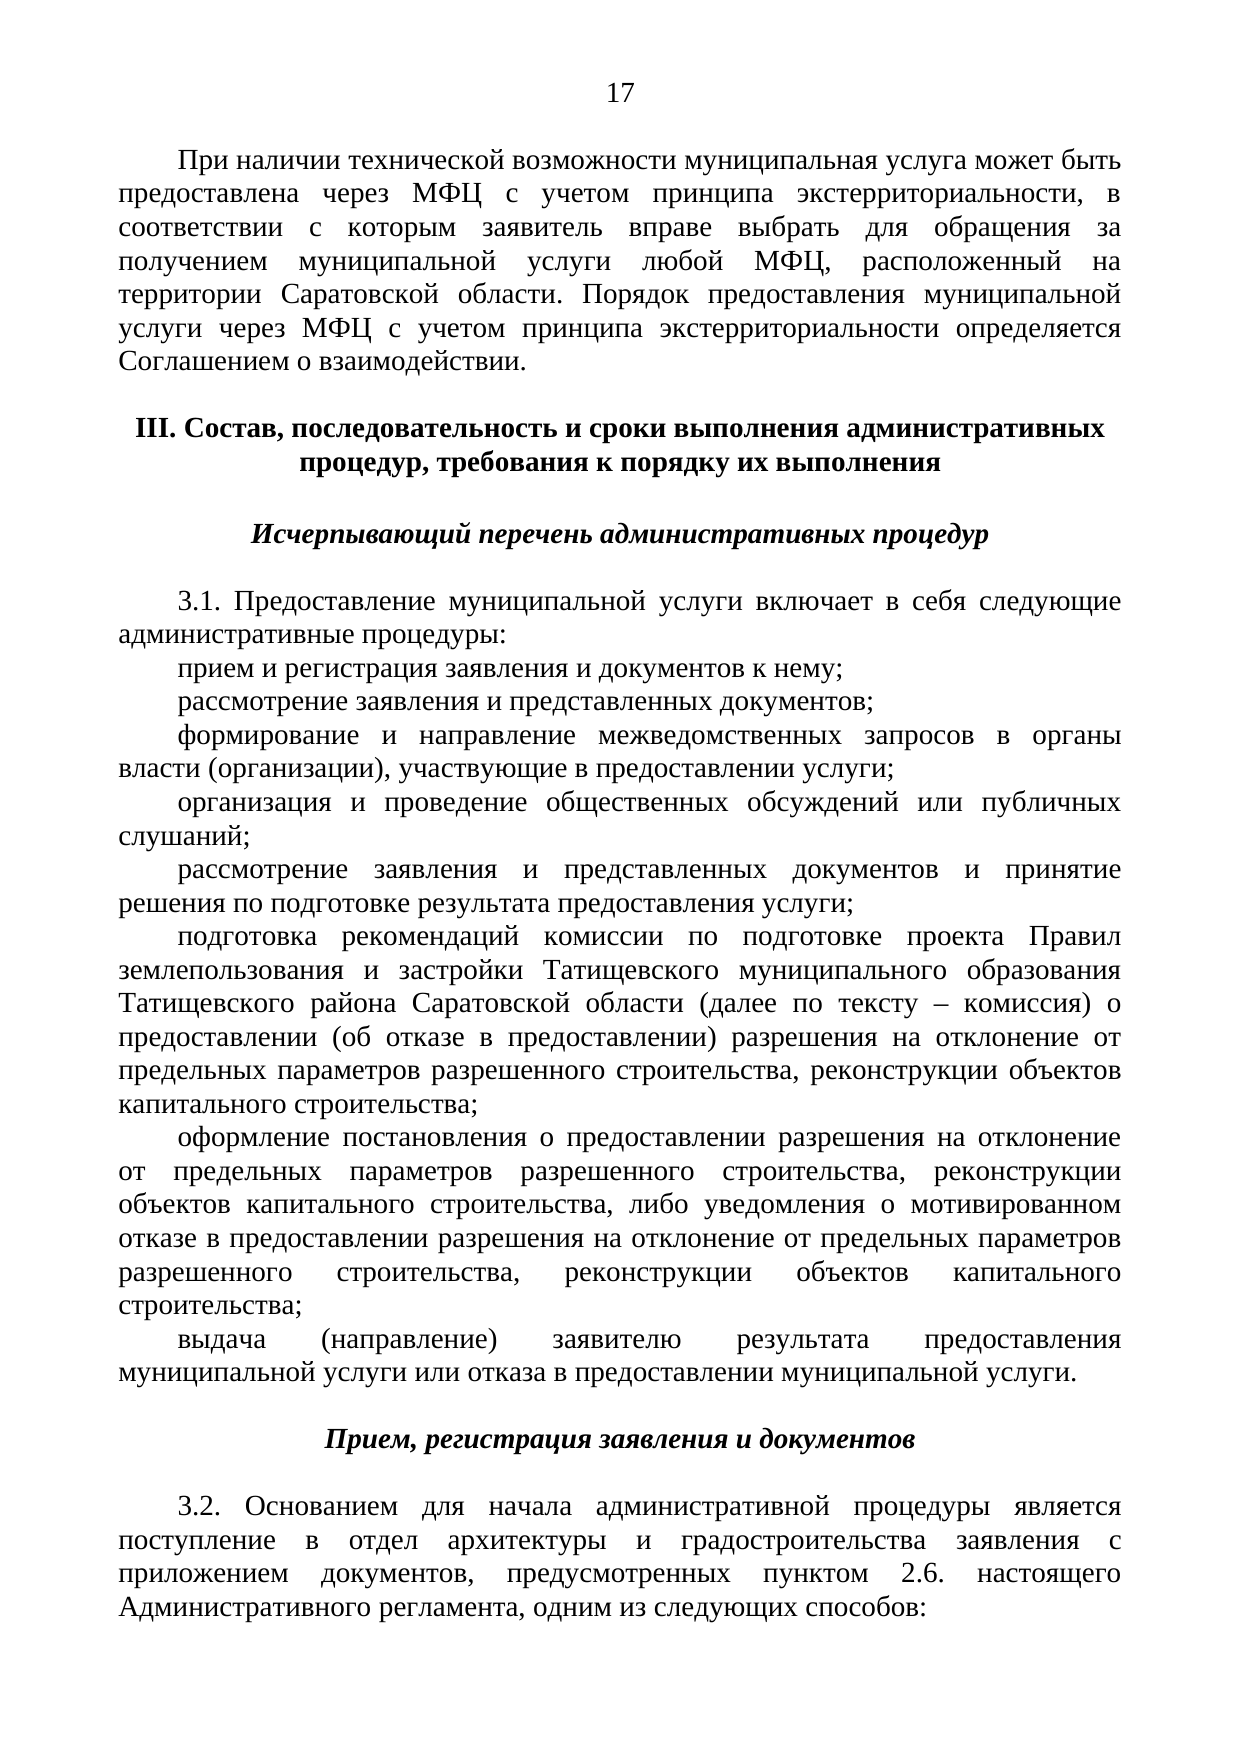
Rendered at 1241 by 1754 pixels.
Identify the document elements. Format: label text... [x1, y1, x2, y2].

text При наличии технической возможности муниципальная услуга может быть предоставлена через МФЦ с учетом принципа экстерриториальности, в соответствии с которым заявитель вправе выбрать для обращения за получением муниципальной услуги любой МФЦ, расположенный на территории Саратовской области. Порядок предоставления муниципальной услуги через МФЦ с учетом принципа экстерриториальности определяется Соглашением о взаимодействии. [118, 142, 1122, 377]
text выдача (направление) заявителю результата предоставления муниципальной услуги или отказа в предоставлении муниципальной услуги. [118, 1321, 1122, 1388]
text 3.1. Предоставление муниципальной услуги включает в себя следующие административные процедуры: [118, 583, 1122, 650]
text III. Состав, последовательность и сроки выполнения административных процедур, требования к порядку их выполнения [118, 410, 1122, 477]
text рассмотрение заявления и представленных документов и принятие решения по подготовке результата предоставления услуги; [118, 851, 1122, 918]
text рассмотрение заявления и представленных документов; [118, 683, 1122, 717]
text Исчерпывающий перечень административных процедур [118, 516, 1122, 549]
text прием и регистрация заявления и документов к нему; [118, 650, 1122, 683]
text организация и проведение общественных обсуждений или публичных слушаний; [118, 784, 1122, 851]
text формирование и направление межведомственных запросов в органы власти (организации), участвующие в предоставлении услуги; [118, 717, 1122, 784]
text подготовка рекомендаций комиссии по подготовке проекта Правил землепользования и застройки Татищевского муниципального образования Татищевского района Саратовской области (далее по тексту – комиссия) о предоставлении (об отказе в предоставлении) разрешения на отклонение от предельных параметров разрешенного строительства, реконструкции объектов капитального строительства; [118, 918, 1122, 1119]
text оформление постановления о предоставлении разрешения на отклонение от предельных параметров разрешенного строительства, реконструкции объектов капитального строительства, либо уведомления о мотивированном отказе в предоставлении разрешения на отклонение от предельных параметров разрешенного строительства, реконструкции объектов капитального строительства; [118, 1119, 1122, 1321]
text 3.2. Основанием для начала административной процедуры является поступление в отдел архитектуры и градостроительства заявления с приложением документов, предусмотренных пунктом 2.6. настоящего Административного регламента, одним из следующих способов: [118, 1488, 1122, 1623]
text Прием, регистрация заявления и документов [118, 1421, 1122, 1455]
